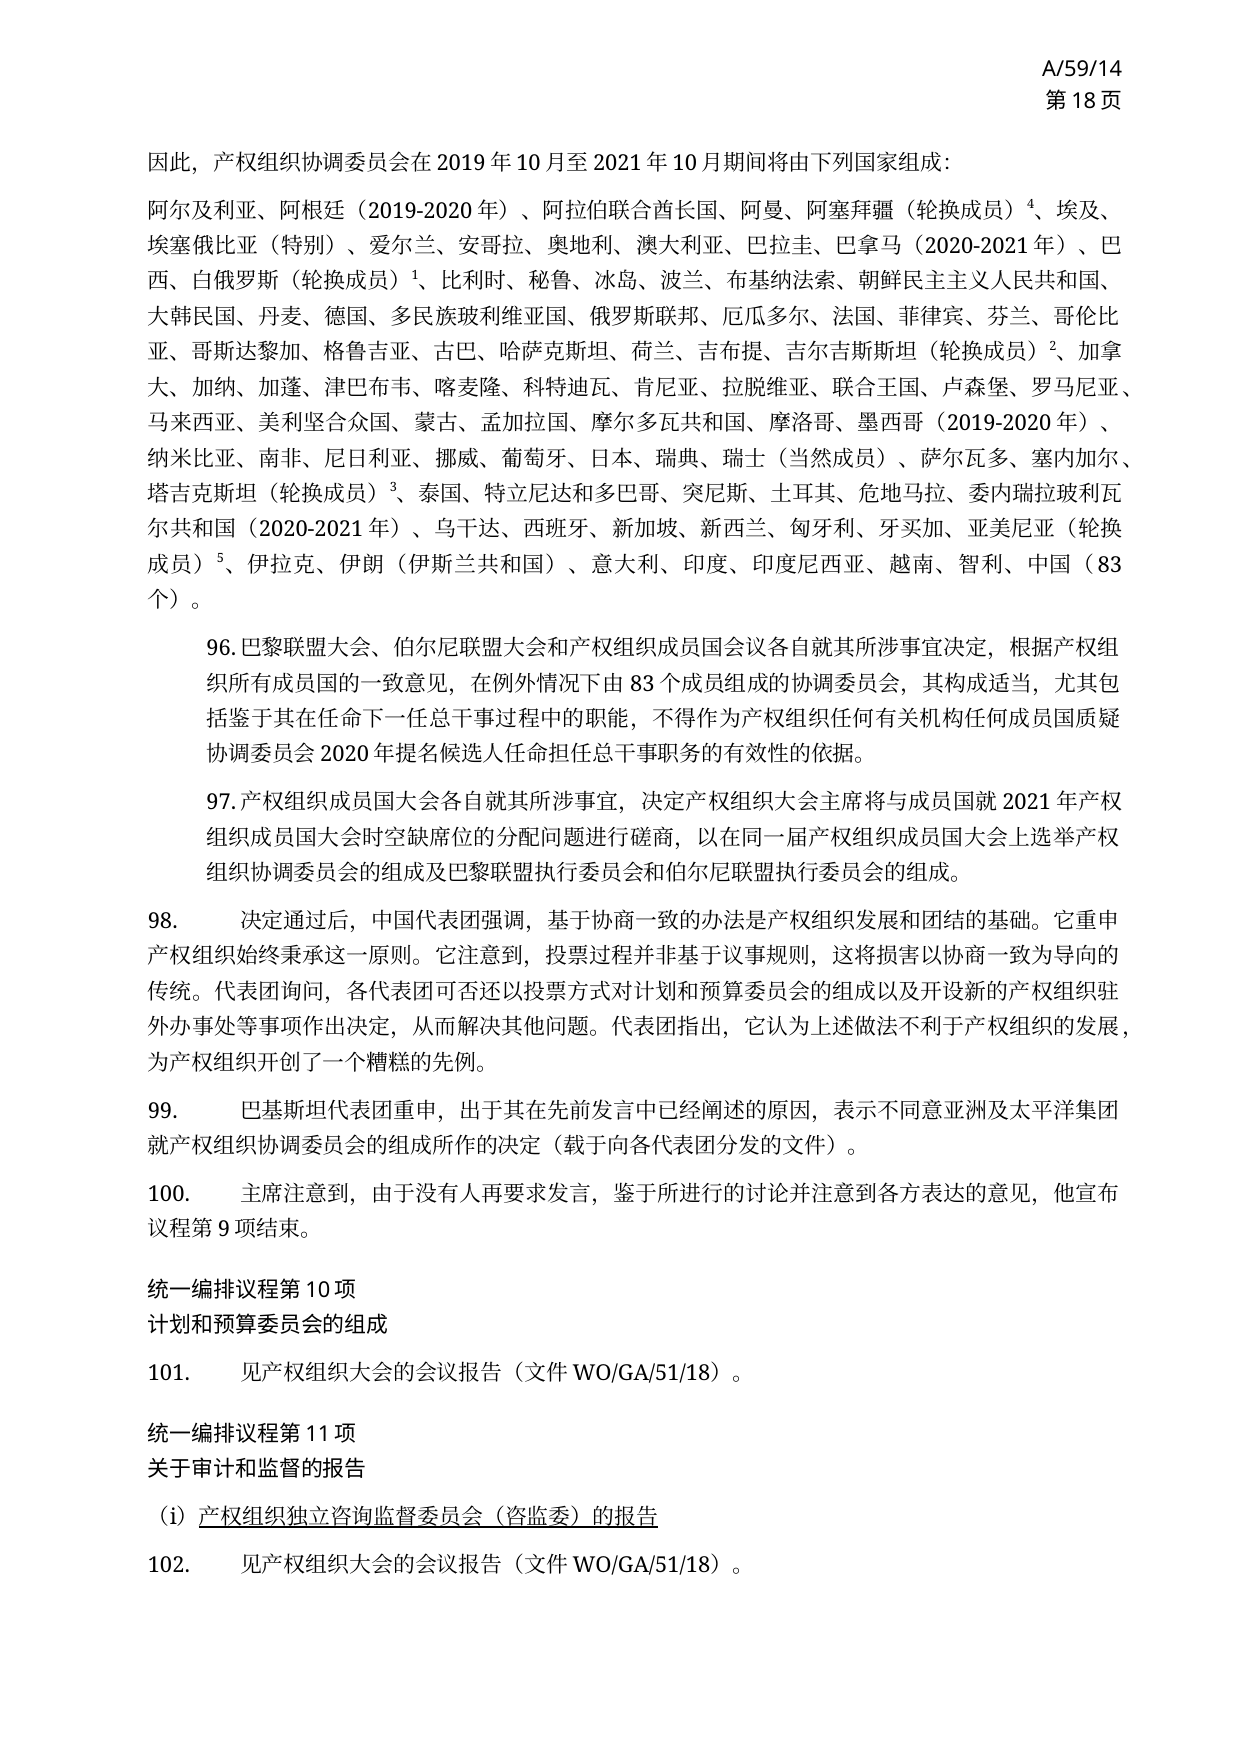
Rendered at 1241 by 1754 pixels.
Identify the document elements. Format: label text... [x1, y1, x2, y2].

list 见产权组织大会的会议报告（文件WO/GA/51/18）。 [148, 1543, 1122, 1578]
text 阿尔及利亚、阿根廷（2019-2020年）、阿拉伯联合酋长国、阿曼、阿塞拜疆（轮换成员）4、埃及、埃塞俄比亚（特别）、爱尔兰、安哥拉、奥地利、澳大利亚、巴拉圭、巴拿马（2020-2021年）、巴西、白俄罗斯（轮换成员）1、比利时、秘鲁、冰岛、波兰、布基纳法索、朝鲜民主主义人民共和国、大韩民国、丹麦、德国、多民族玻利维亚国、俄罗斯联邦、厄瓜多尔、法国、菲律宾、芬兰、哥伦比亚、哥斯达黎加、格鲁吉亚、古巴、哈萨克斯坦、荷兰、吉布提、吉尔吉斯斯坦（轮换成员）2、加拿大、加纳、加蓬、津巴布韦、喀麦隆、科特迪瓦、肯尼亚、拉脱维亚、联合王国、卢森堡、罗马尼亚、马来西亚、美利坚合众国、蒙古、孟加拉国、摩尔多瓦共和国、摩洛哥、墨西哥（2019-2020年）、纳米比亚、南非、尼日利亚、挪威、葡萄牙、日本、瑞典、瑞士（当然成员）、萨尔瓦多、塞内加尔、塔吉克斯坦（轮换成员）3、泰国、特立尼达和多巴哥、突尼斯、土耳其、危地马拉、委内瑞拉玻利瓦尔共和国（2020-2021年）、乌干达、西班牙、新加坡、新西兰、匈牙利、牙买加、亚美尼亚（轮换成员）5、伊拉克、伊朗（伊斯兰共和国）、意大利、印度、印度尼西亚、越南、智利、中国（83个）。 [148, 189, 1122, 614]
text 统一编排议程第10项 [148, 1268, 1122, 1303]
list 决定通过后，中国代表团强调，基于协商一致的办法是产权组织发展和团结的基础。它重申产权组织始终秉承这一原则。它注意到，投票过程并非基于议事规则，这将损害以协商一致为导向的传统。代表团询问，各代表团可否还以投票方式对计划和预算委员会的组成以及开设新的产权组织驻外办事处等事项作出决定，从而解决其他问题。代表团指出，它认为上述做法不利于产权组织的发展，为产权组织开创了一个糟糕的先例。 [148, 899, 1122, 1076]
list 巴基斯坦代表团重申，出于其在先前发言中已经阐述的原因，表示不同意亚洲及太平洋集团就产权组织协调委员会的组成所作的决定（载于向各代表团分发的文件）。 [148, 1089, 1122, 1160]
text 统一编排议程第11项 [148, 1412, 1122, 1447]
list 见产权组织大会的会议报告（文件WO/GA/51/18）。 [148, 1351, 1122, 1387]
text （i）产权组织独立咨询监督委员会（咨监委）的报告 [148, 1495, 1122, 1531]
list 主席注意到，由于没有人再要求发言，鉴于所进行的讨论并注意到各方表达的意见，他宣布议程第9项结束。 [148, 1172, 1122, 1243]
text 关于审计和监督的报告 [148, 1447, 1122, 1483]
text 因此，产权组织协调委员会在2019年10月至2021年10月期间将由下列国家组成： [148, 141, 1122, 176]
list 产权组织成员国大会各自就其所涉事宜，决定产权组织大会主席将与成员国就2021年产权组织成员国大会时空缺席位的分配问题进行磋商，以在同一届产权组织成员国大会上选举产权组织协调委员会的组成及巴黎联盟执行委员会和伯尔尼联盟执行委员会的组成。 [206, 781, 1122, 887]
list 巴黎联盟大会、伯尔尼联盟大会和产权组织成员国会议各自就其所涉事宜决定，根据产权组织所有成员国的一致意见，在例外情况下由83个成员组成的协调委员会，其构成适当，尤其包括鉴于其在任命下一任总干事过程中的职能，不得作为产权组织任何有关机构任何成员国质疑协调委员会2020年提名候选人任命担任总干事职务的有效性的依据。 [206, 626, 1122, 768]
text 计划和预算委员会的组成 [148, 1303, 1122, 1339]
